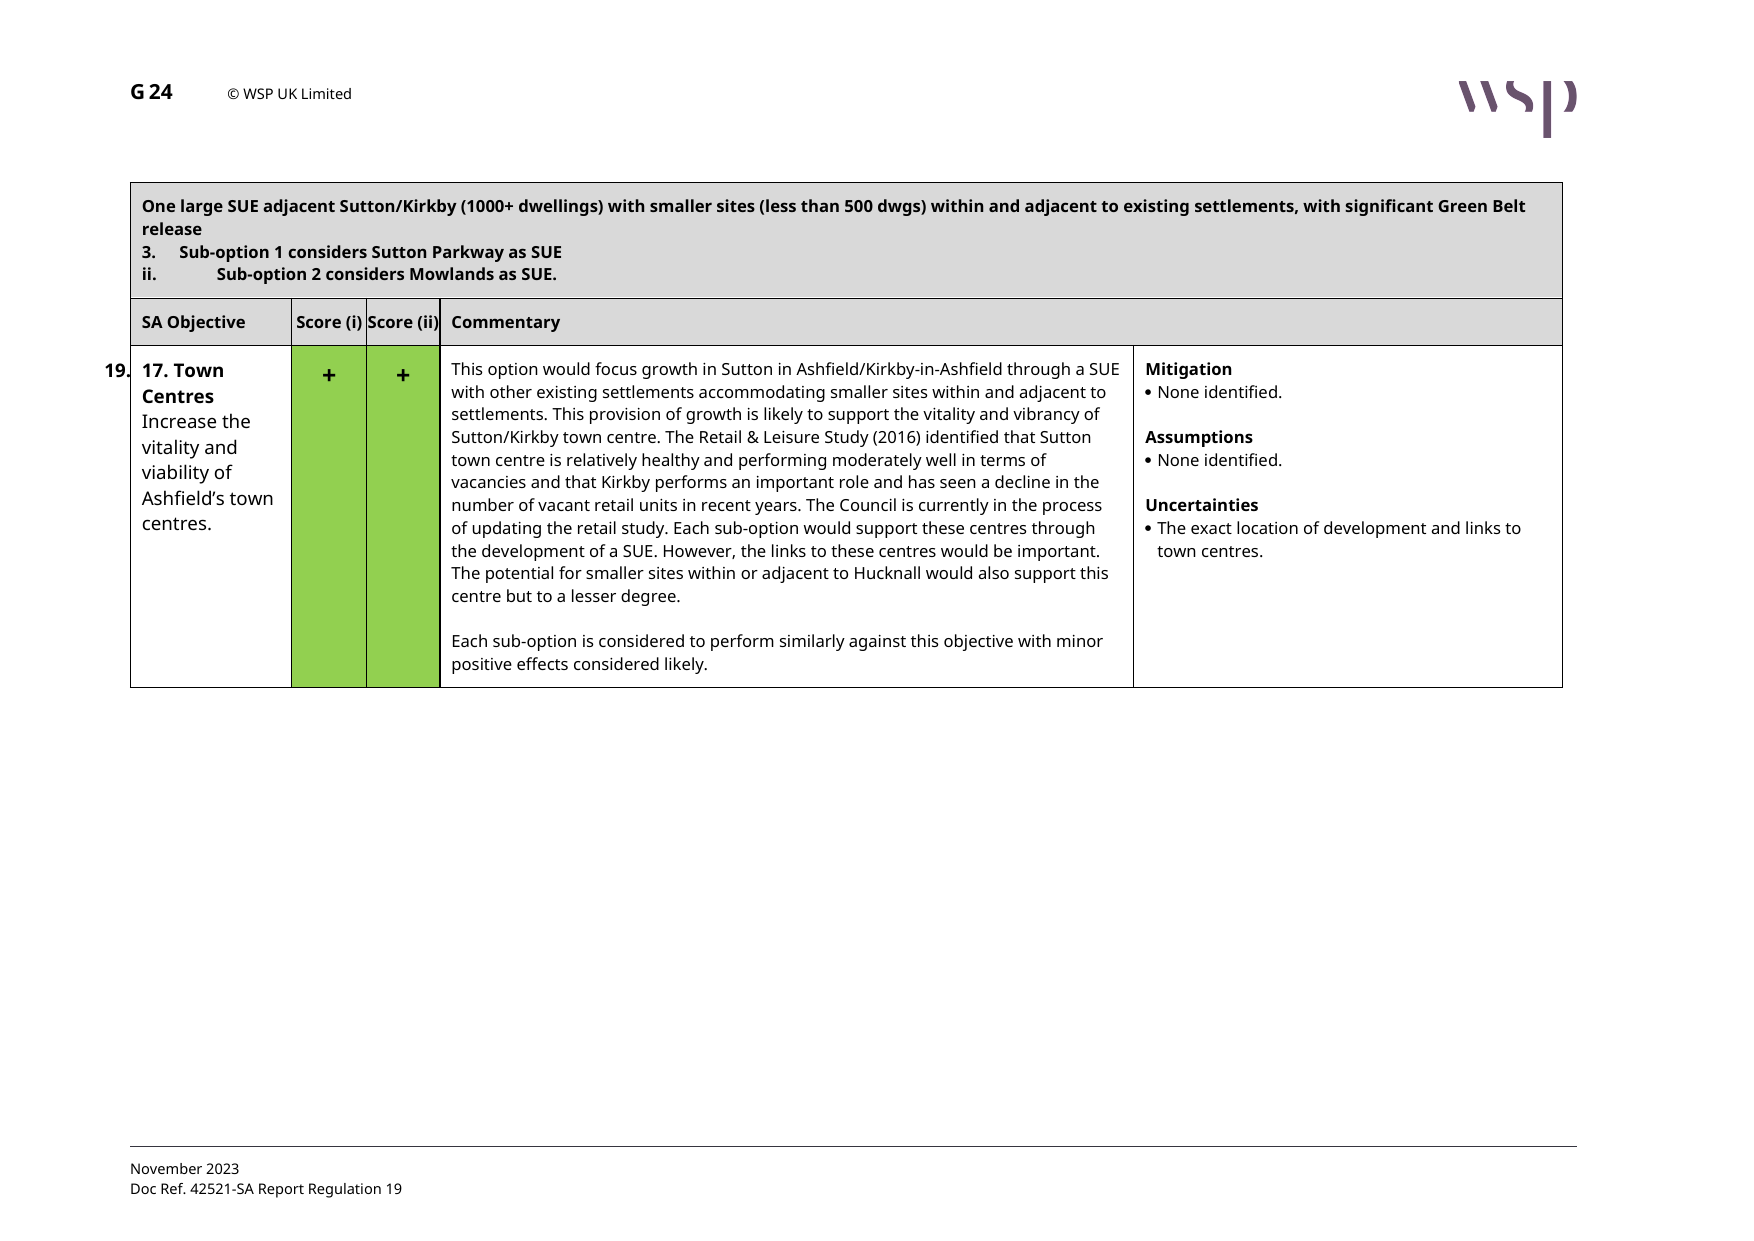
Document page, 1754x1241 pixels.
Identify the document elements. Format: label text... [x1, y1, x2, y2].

table_cell SA Objective [131, 299, 291, 345]
table_cell Score (ii) [367, 299, 439, 345]
table_cell Commentary [441, 299, 1562, 345]
table_cell This option would focus growth in Sutton in Ashfield/Kirkby-in-Ashfield through a SUE with other existing settlements accommodating smaller sites within and adjacent to settlements. This provision of growth is likely to support the vitality and vibrancy of Sutton/Kirkby town centre. The Retail & Leisure Study (2016) identified that Sutton town centre is relatively healthy and performing moderately well in terms of vacancies and that Kirkby performs an important role and has seen a decline in the number of vacant retail units in recent years. The Council is currently in the process of updating the retail study. Each sub-option would support these centres through the development of a SUE. However, the links to these centres would be important. The potential for smaller sites within or adjacent to Hucknall would also support this centre but to a lesser degree. Each sub-option is considered to perform similarly against this objective with minor positive effects considered likely. [441, 346, 1133, 687]
table_header One large SUE adjacent Sutton/Kirkby (1000+ dwellings) with smaller sites (less than 500 dwgs) within and adjacent to existing settlements, with significant Green Belt release Sub-option 1 considers Sutton Parkway as SUE ii. Sub-option 2 considers Mowlands as SUE. [131, 183, 1562, 297]
table_cell Mitigation None identified. Assumptions None identified. Uncertainties The exact location of development and links to town centres. [1134, 346, 1562, 687]
table_cell 17. Town Centres Increase the vitality and viability of Ashfield’s town centres. [131, 346, 291, 687]
table_cell + [292, 346, 366, 687]
table_cell Score (i) [292, 299, 366, 345]
table_cell + [367, 346, 439, 687]
